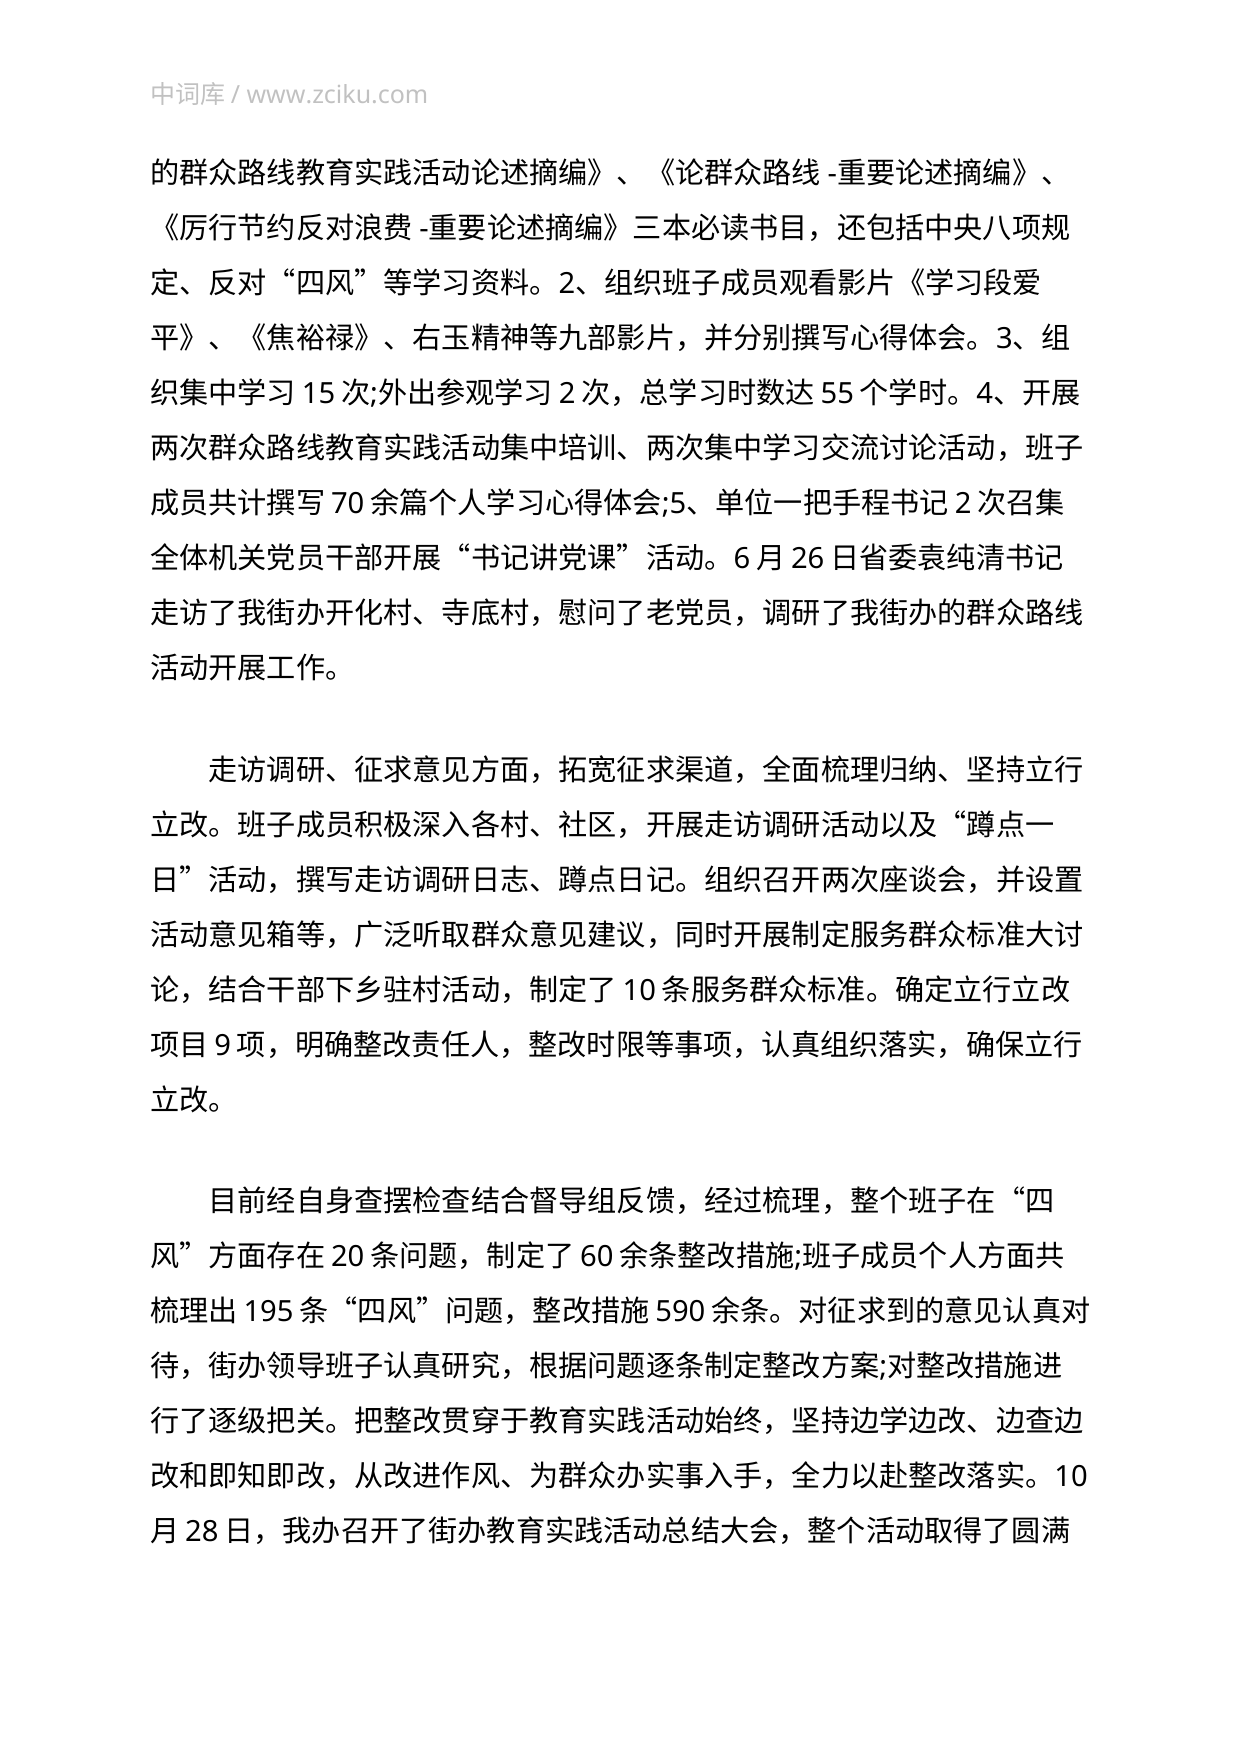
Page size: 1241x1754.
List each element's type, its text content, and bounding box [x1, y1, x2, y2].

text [150, 150, 1090, 687]
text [150, 1178, 1090, 1550]
text 走访调研、征求意见方面，拓宽征求渠道，全面梳理归纳、坚持立行立改。班子成员积极深入各村、社区，开展走访调研活动以及“蹲点一日”活动，撰写走访调研日志、蹲点日记。组织召开两次座谈会，并设置活动意见箱等，广泛听取群众意见建议，同时开展制定服务群众标准大讨论，结合干部下乡驻村活动，制定了10条服务群众标准。确定立行立改项目9项，明确整改责任人，整改时限等事项，认真组织落实，确保立行立改。 [150, 747, 1090, 1118]
